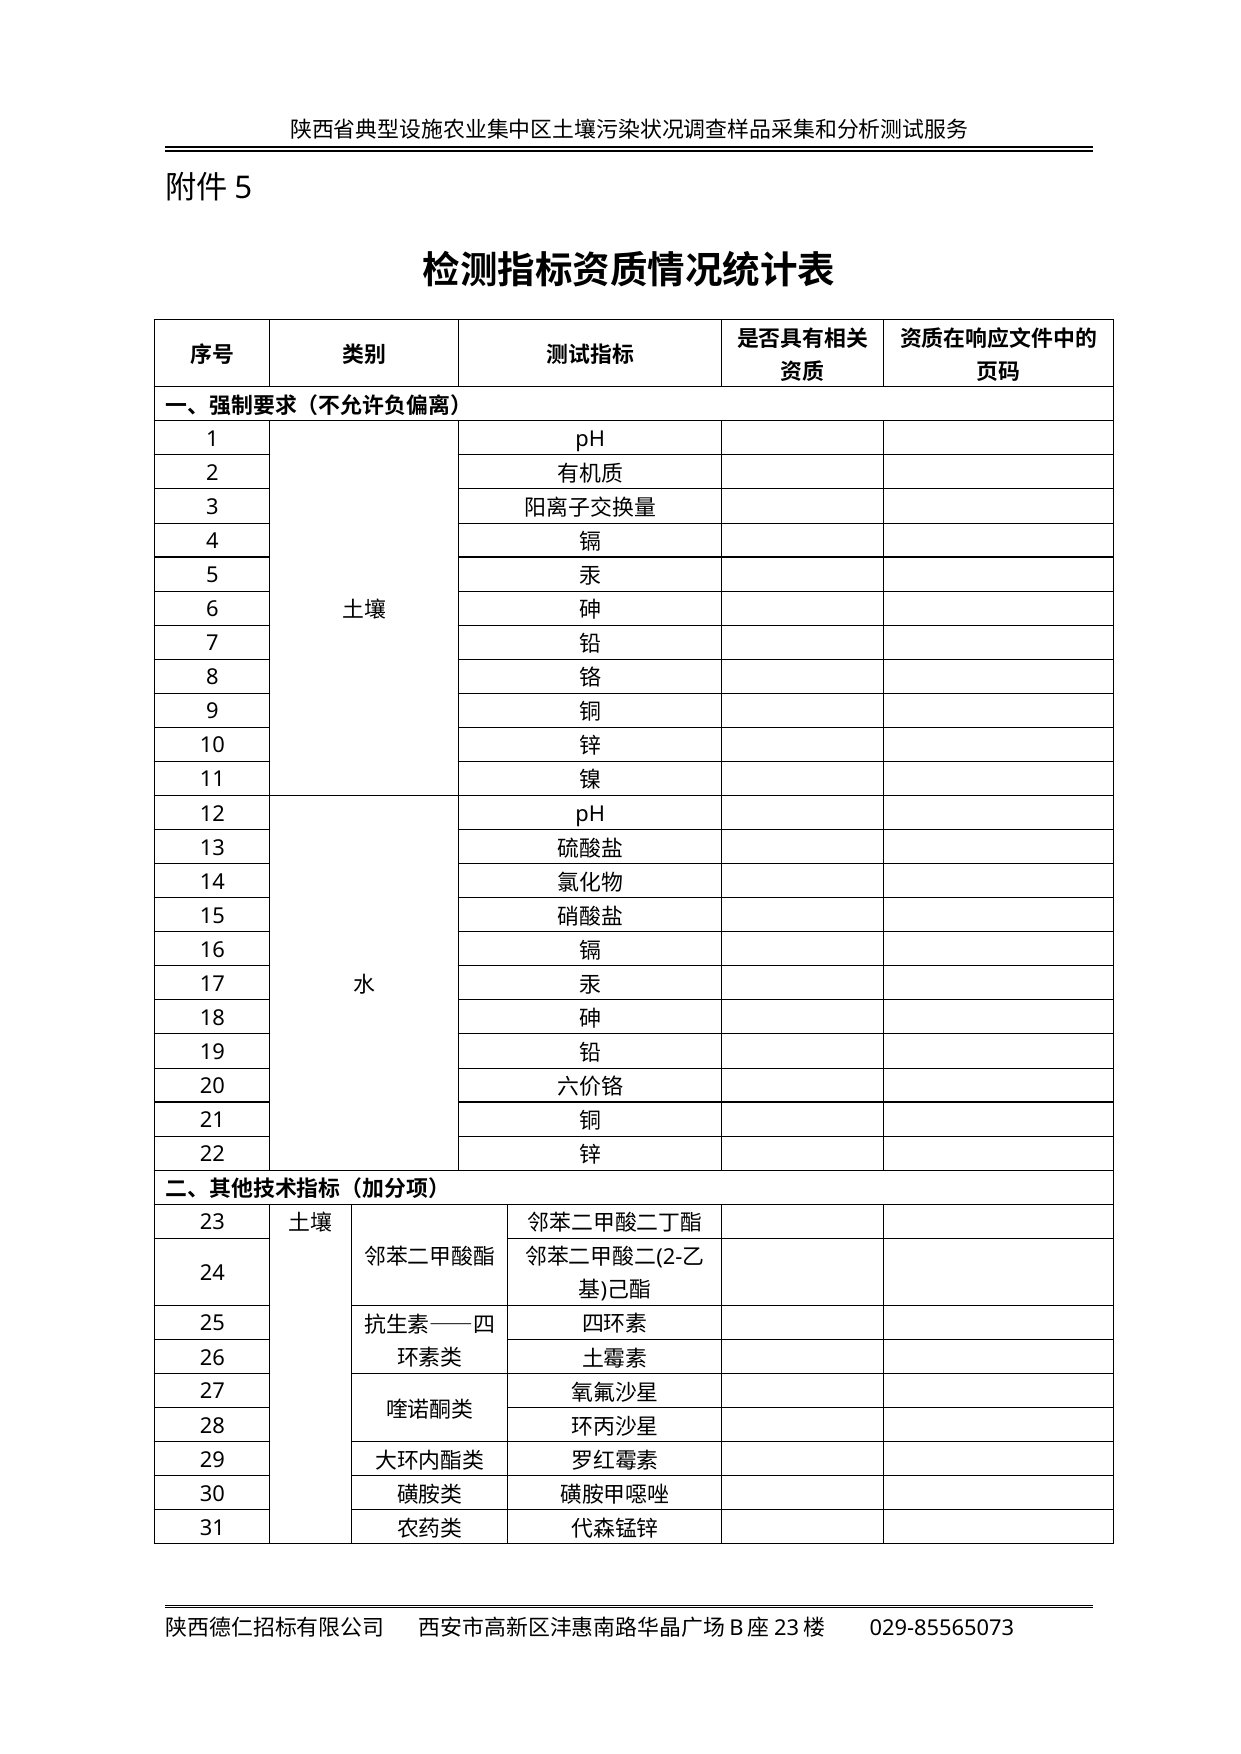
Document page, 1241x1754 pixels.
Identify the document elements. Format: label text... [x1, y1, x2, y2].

table_cell 26 [155, 1340, 269, 1373]
table_cell [722, 489, 883, 522]
table_cell 铅 [459, 626, 721, 659]
table_cell 10 [155, 728, 269, 761]
table_cell 11 [155, 762, 269, 795]
table_cell [884, 762, 1113, 795]
table_cell [884, 1069, 1113, 1101]
table_cell [722, 1239, 883, 1305]
table_cell [722, 1034, 883, 1067]
table_cell 30 [155, 1476, 269, 1509]
table_cell [884, 660, 1113, 693]
table_cell 砷 [459, 1000, 721, 1033]
table_cell 21 [155, 1103, 269, 1136]
table_cell [722, 1340, 883, 1373]
table_cell [722, 1442, 883, 1475]
table_cell [722, 1103, 883, 1136]
table_cell [884, 558, 1113, 591]
table_cell [884, 489, 1113, 522]
table_cell [884, 1000, 1113, 1033]
table_cell 邻苯二甲酸二丁酯 [508, 1205, 721, 1238]
table_cell 邻苯二甲酸酯 [352, 1205, 507, 1305]
table_cell [884, 455, 1113, 488]
table_cell 7 [155, 626, 269, 659]
table_cell 六价铬 [459, 1069, 721, 1101]
table_cell [722, 864, 883, 897]
table_cell 大环内酯类 [352, 1442, 507, 1475]
table_cell [722, 1000, 883, 1033]
table_cell 砷 [459, 592, 721, 624]
table_cell [722, 796, 883, 829]
table_cell [722, 932, 883, 965]
table_cell 27 [155, 1374, 269, 1407]
table_cell 农药类 [352, 1510, 507, 1543]
table_cell 31 [155, 1510, 269, 1543]
table_cell [884, 898, 1113, 931]
table_cell [884, 1034, 1113, 1067]
table_cell 12 [155, 796, 269, 829]
table_cell 氧氟沙星 [508, 1374, 721, 1407]
table_cell [722, 898, 883, 931]
table_cell [722, 830, 883, 863]
table_cell [884, 1510, 1113, 1543]
table_cell [722, 626, 883, 659]
table_cell [722, 421, 883, 454]
table_cell [884, 1103, 1113, 1136]
table_cell [722, 1069, 883, 1101]
table_cell 土壤 [270, 1205, 351, 1543]
table_cell [884, 694, 1113, 727]
table_cell 铜 [459, 694, 721, 727]
table_cell [884, 932, 1113, 965]
table_cell [722, 1306, 883, 1339]
table_cell [884, 592, 1113, 624]
table_cell [884, 966, 1113, 999]
table_cell [722, 558, 883, 591]
table_cell 17 [155, 966, 269, 999]
table_cell [722, 1205, 883, 1238]
table_cell 环丙沙星 [508, 1408, 721, 1441]
table_cell [722, 455, 883, 488]
table_cell 13 [155, 830, 269, 863]
table_cell 5 [155, 558, 269, 591]
table_cell 28 [155, 1408, 269, 1441]
table_cell 阳离子交换量 [459, 489, 721, 522]
table_cell [722, 694, 883, 727]
table_cell 水 [270, 796, 458, 1169]
table_cell [722, 966, 883, 999]
table_cell 土壤 [270, 421, 458, 795]
table_cell [722, 762, 883, 795]
table_cell 25 [155, 1306, 269, 1339]
table_cell 氯化物 [459, 864, 721, 897]
table_cell [722, 1374, 883, 1407]
table_cell [722, 1137, 883, 1169]
table_cell 二、其他技术指标（加分项） [155, 1171, 1113, 1204]
table_cell [884, 1239, 1113, 1305]
text 附件5 [165, 152, 1093, 218]
table_cell [722, 728, 883, 761]
table_cell [884, 1408, 1113, 1441]
table_cell [722, 1476, 883, 1509]
table_cell 土霉素 [508, 1340, 721, 1373]
table_cell pH [459, 421, 721, 454]
table_cell 22 [155, 1137, 269, 1169]
table_cell 锌 [459, 1137, 721, 1169]
table_cell 14 [155, 864, 269, 897]
table_cell 19 [155, 1034, 269, 1067]
table_cell [722, 524, 883, 556]
table_header 测试指标 [459, 320, 721, 386]
table_cell [884, 830, 1113, 863]
table_cell 镉 [459, 524, 721, 556]
table_cell 汞 [459, 558, 721, 591]
table_cell 23 [155, 1205, 269, 1238]
table_cell [884, 864, 1113, 897]
table_header 序号 [155, 320, 269, 386]
table_cell [884, 1137, 1113, 1169]
text 检测指标资质情况统计表 [165, 234, 1093, 300]
table_cell [722, 1408, 883, 1441]
table_cell 铅 [459, 1034, 721, 1067]
table_cell 9 [155, 694, 269, 727]
table_cell 3 [155, 489, 269, 522]
table_cell 代森锰锌 [508, 1510, 721, 1543]
table_cell 15 [155, 898, 269, 931]
table_cell [722, 592, 883, 624]
table_cell 16 [155, 932, 269, 965]
table_cell 镉 [459, 932, 721, 965]
table_cell 29 [155, 1442, 269, 1475]
table_cell 罗红霉素 [508, 1442, 721, 1475]
table_cell 24 [155, 1239, 269, 1305]
table_cell 硝酸盐 [459, 898, 721, 931]
table_cell [884, 1476, 1113, 1509]
table_cell 8 [155, 660, 269, 693]
table_cell [722, 1510, 883, 1543]
table_cell [884, 626, 1113, 659]
table_cell [722, 660, 883, 693]
table_cell 锌 [459, 728, 721, 761]
table_cell 一、强制要求（不允许负偏离） [155, 387, 1113, 420]
table_cell 喹诺酮类 [352, 1374, 507, 1441]
table_cell [884, 524, 1113, 556]
table_cell 镍 [459, 762, 721, 795]
table_cell 汞 [459, 966, 721, 999]
table_header 资质在响应文件中的页码 [884, 320, 1113, 386]
table_cell [884, 1205, 1113, 1238]
table_cell 硫酸盐 [459, 830, 721, 863]
table_cell 四环素 [508, 1306, 721, 1339]
table_cell [884, 421, 1113, 454]
table_cell 磺胺甲噁唑 [508, 1476, 721, 1509]
table_cell [884, 1374, 1113, 1407]
table_cell 有机质 [459, 455, 721, 488]
table_cell 18 [155, 1000, 269, 1033]
table_cell 1 [155, 421, 269, 454]
table_cell [884, 728, 1113, 761]
table_cell [884, 1340, 1113, 1373]
table_cell [884, 1442, 1113, 1475]
table_cell 抗生素——四环素类 [352, 1306, 507, 1373]
table_header 类别 [270, 320, 458, 386]
table_cell 4 [155, 524, 269, 556]
table_cell [884, 1306, 1113, 1339]
table_cell 铬 [459, 660, 721, 693]
table_header 是否具有相关资质 [722, 320, 883, 386]
table_cell [884, 796, 1113, 829]
table_cell 6 [155, 592, 269, 624]
table_cell 20 [155, 1069, 269, 1101]
table_cell 2 [155, 455, 269, 488]
table_cell 邻苯二甲酸二(2-乙基)己酯 [508, 1239, 721, 1305]
table_cell pH [459, 796, 721, 829]
table_cell 铜 [459, 1103, 721, 1136]
table_cell 磺胺类 [352, 1476, 507, 1509]
